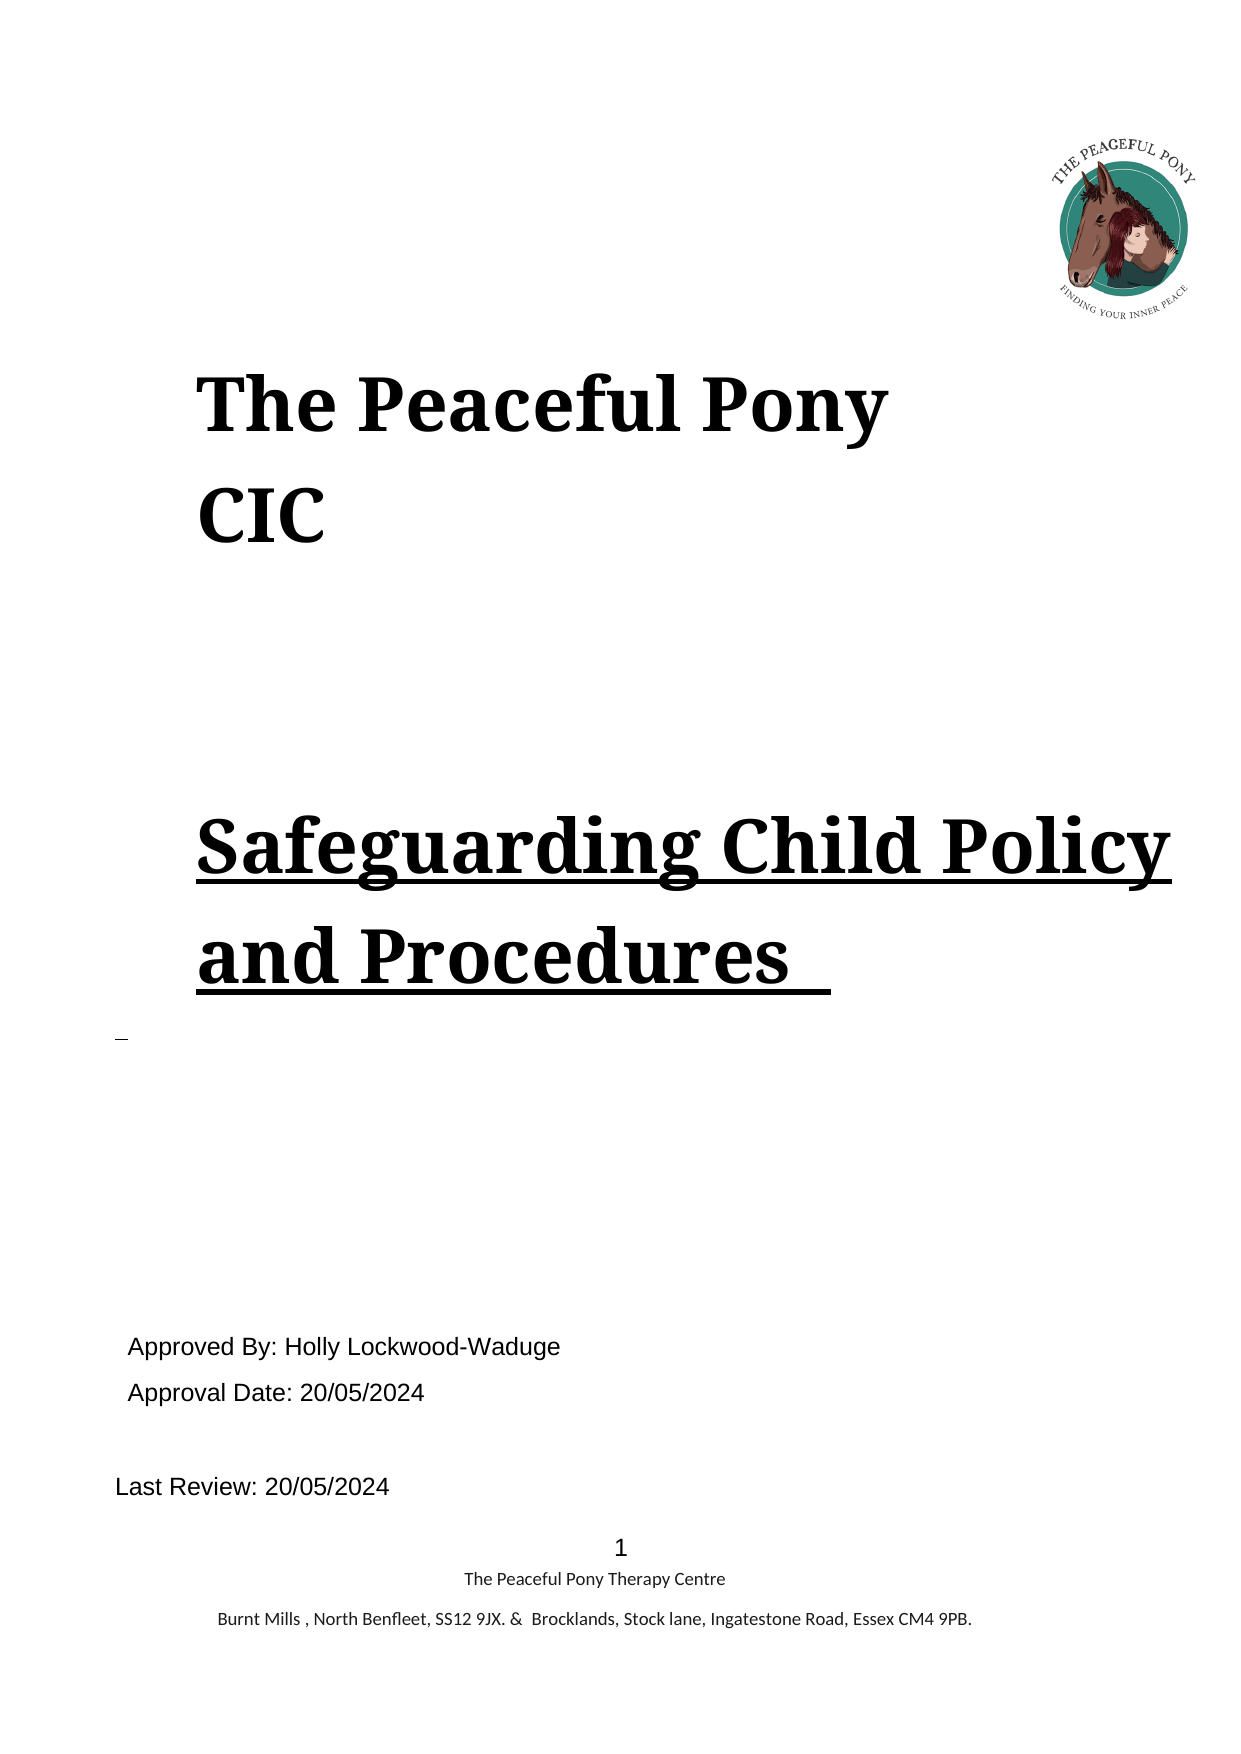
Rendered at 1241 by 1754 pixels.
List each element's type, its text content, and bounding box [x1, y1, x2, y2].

text Approval Date: 20/05/2024 [115, 1378, 1190, 1406]
text Last Review: 20/05/2024 [115, 1472, 1190, 1500]
text Approved By: Holly Lockwood-Waduge [115, 1332, 1190, 1361]
picture [1020, 75, 1227, 383]
text Safeguarding Child Policy and Procedures [196, 793, 1190, 1005]
text The Peaceful Pony CIC [196, 352, 1190, 564]
